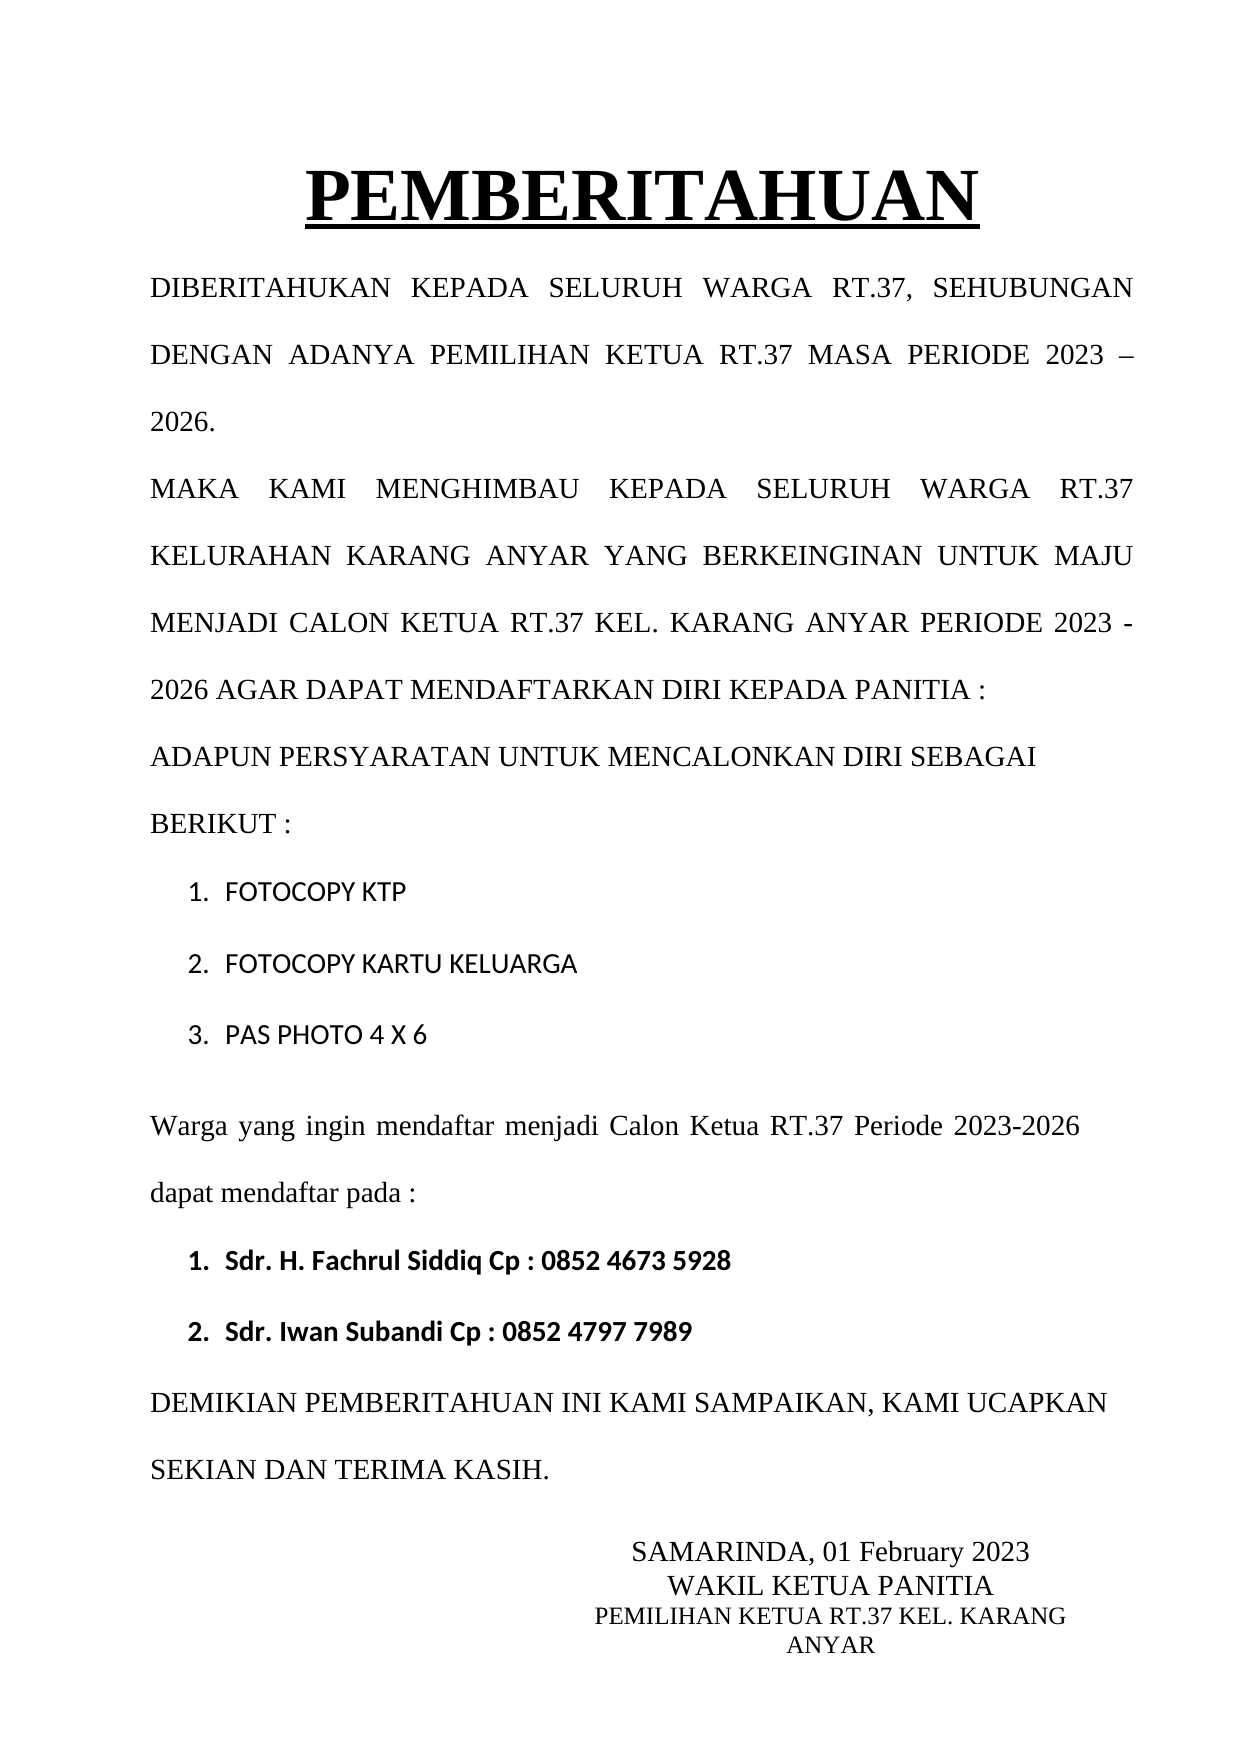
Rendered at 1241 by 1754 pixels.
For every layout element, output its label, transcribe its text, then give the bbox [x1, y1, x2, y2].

text DIBERITAHUKAN KEPADA SELURUH WARGA RT.37, SEHUBUNGAN DENGAN ADANYA PEMILIHAN KETUA RT.37 MASA PERIODE 2023 – 2026. [150, 270, 1134, 437]
text PEMBERITAHUAN [150, 150, 1134, 236]
list Sdr. H. Fachrul Siddiq Cp : 0852 4673 5928 [187, 1242, 1081, 1278]
text ADAPUN PERSYARATAN UNTUK MENCALONKAN DIRI SEBAGAI BERIKUT : [150, 739, 1134, 840]
list PAS PHOTO 4 X 6 [187, 1016, 1134, 1052]
list Sdr. Iwan Subandi Cp : 0852 4797 7989 [187, 1313, 1081, 1349]
list FOTOCOPY KTP [187, 873, 1134, 909]
text Warga yang ingin mendaftar menjadi Calon Ketua RT.37 Periode 2023-2026 dapat mendaftar pada : [150, 1108, 1081, 1209]
list FOTOCOPY KARTU KELUARGA [187, 945, 1134, 980]
text DEMIKIAN PEMBERITAHUAN INI KAMI SAMPAIKAN, KAMI UCAPKAN SEKIAN DAN TERIMA KASIH. [150, 1385, 1134, 1485]
text MAKA KAMI MENGHIMBAU KEPADA SELURUH WARGA RT.37 KELURAHAN KARANG ANYAR YANG BERKEINGINAN UNTUK MAJU MENJADI CALON KETUA RT.37 KEL. KARANG ANYAR PERIODE 2023 - 2026 AGAR DAPAT MENDAFTARKAN DIRI KEPADA PANITIA : [150, 471, 1134, 706]
